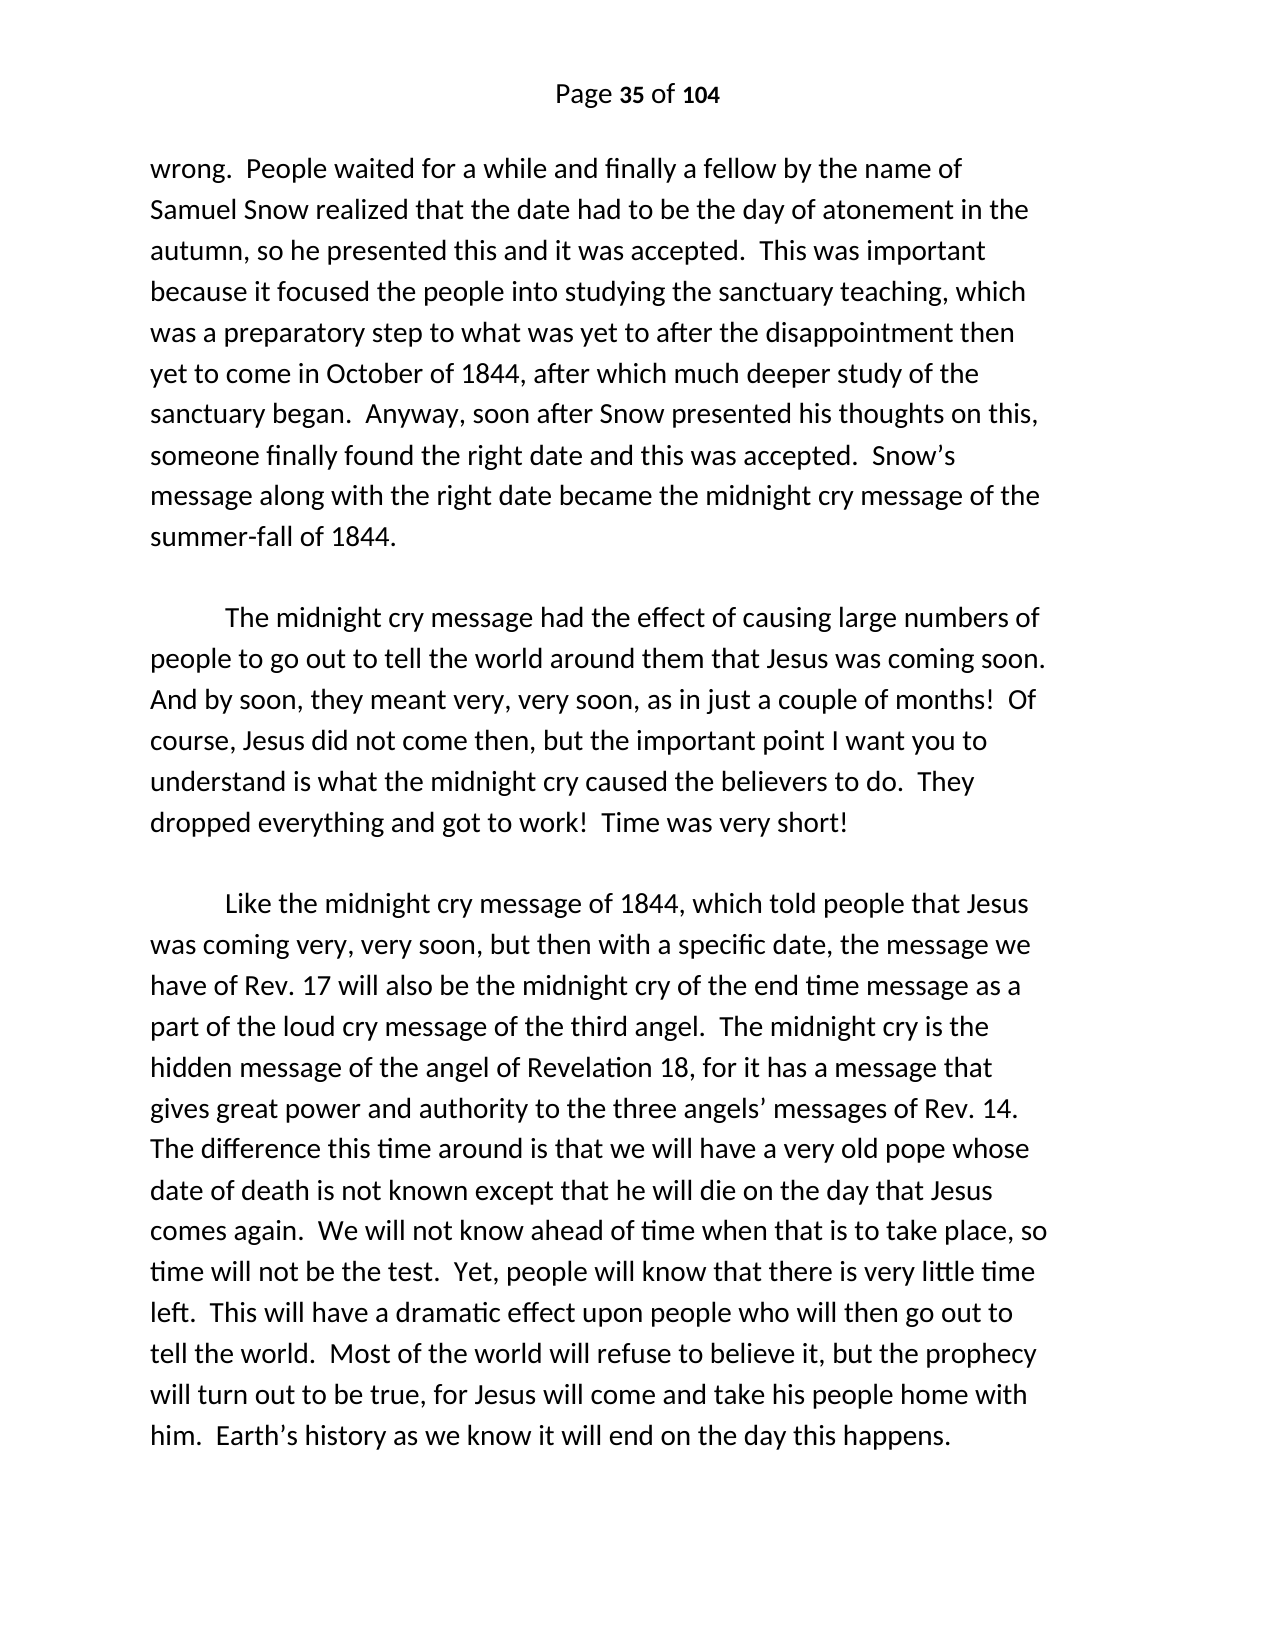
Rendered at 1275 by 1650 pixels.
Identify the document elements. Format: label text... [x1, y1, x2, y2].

text The midnight cry message had the effect of causing large numbers of people to go out to tell the world around them that Jesus was coming soon. And by soon, they meant very, very soon, as in just a couple of months! Of course, Jesus did not come then, but the important point I want you to understand is what the midnight cry caused the believers to do. They dropped everything and got to work! Time was very short! [150, 599, 1050, 840]
text Like the midnight cry message of 1844, which told people that Jesus was coming very, very soon, but then with a specific date, the message we have of Rev. 17 will also be the midnight cry of the end time message as a part of the loud cry message of the third angel. The midnight cry is the hidden message of the angel of Revelation 18, for it has a message that gives great power and authority to the three angels’ messages of Rev. 14. The difference this time around is that we will have a very old pope whose date of death is not known except that he will die on the day that Jesus comes again. We will not know ahead of time when that is to take place, so time will not be the test. Yet, people will know that there is very little time left. This will have a dramatic effect upon people who will then go out to tell the world. Most of the world will refuse to believe it, but the prophecy will turn out to be true, for Jesus will come and take his people home with him. Earth’s history as we know it will end on the day this happens. [150, 885, 1050, 1453]
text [150, 150, 1050, 554]
